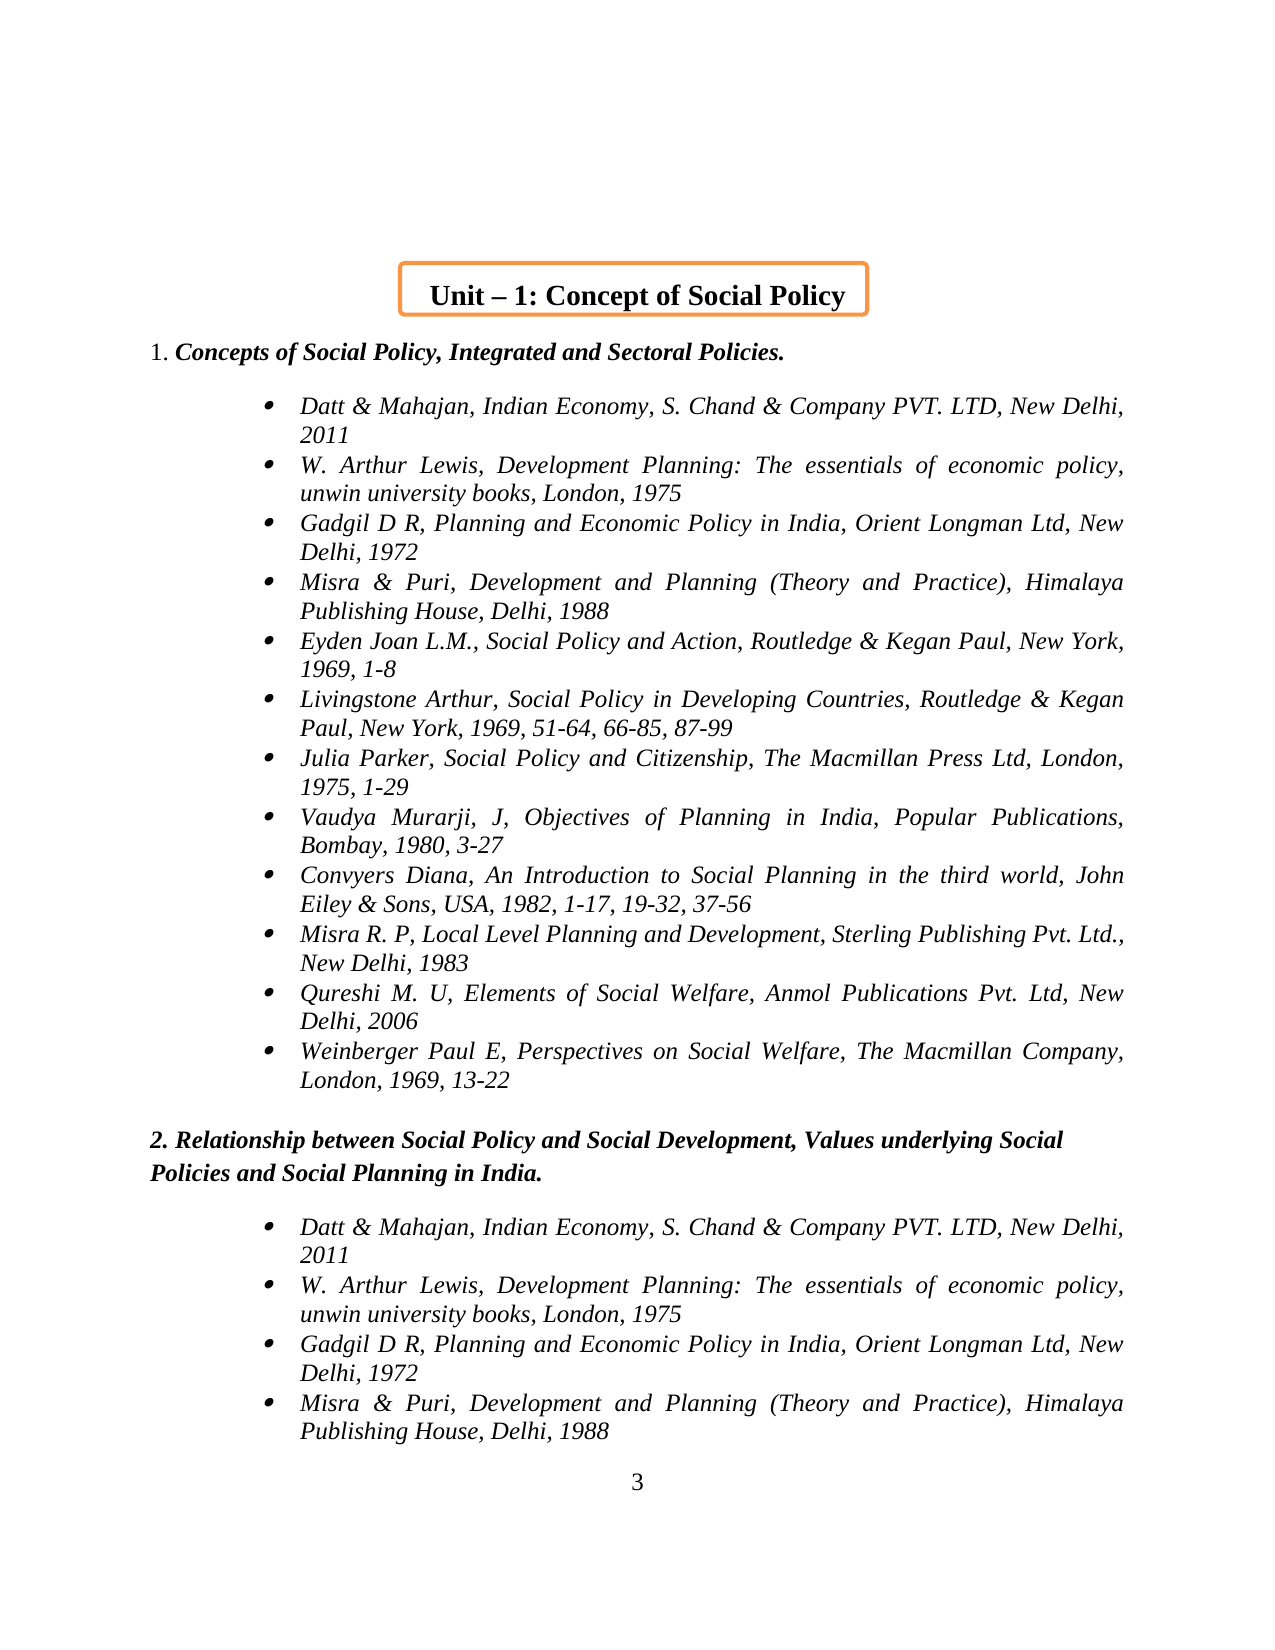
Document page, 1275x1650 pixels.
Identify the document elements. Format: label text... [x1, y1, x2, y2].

list Datt & Mahajan, Indian Economy, S. Chand & Company PVT. LTD, New Delhi, 2011 [262, 1212, 1125, 1269]
list Eyden Joan L.M., Social Policy and Action, Routledge & Kegan Paul, New York, 1969, 1-8 [262, 626, 1125, 683]
text 1. Concepts of Social Policy, Integrated and Sectoral Policies. [150, 337, 1125, 366]
list Misra & Puri, Development and Planning (Theory and Practice), Himalaya Publishing House, Delhi, 1988 [262, 567, 1125, 624]
list Livingstone Arthur, Social Policy in Developing Countries, Routledge & Kegan Paul, New York, 1969, 51-64, 66-85, 87-99 [262, 684, 1125, 742]
text 2. Relationship between Social Policy and Social Development, Values underlying Social Policies and Social Planning in India. [150, 1125, 1125, 1187]
list Misra & Puri, Development and Planning (Theory and Practice), Himalaya Publishing House, Delhi, 1988 [262, 1388, 1125, 1445]
list Datt & Mahajan, Indian Economy, S. Chand & Company PVT. LTD, New Delhi, 2011 [262, 391, 1125, 449]
list Julia Parker, Social Policy and Citizenship, The Macmillan Press Ltd, London, 1975, 1-29 [262, 743, 1125, 801]
list Qureshi M. U, Elements of Social Welfare, Anmol Publications Pvt. Ltd, New Delhi, 2006 [262, 978, 1125, 1035]
list Convyers Diana, An Introduction to Social Planning in the third world, John Eiley & Sons, USA, 1982, 1-17, 19-32, 37-56 [262, 860, 1125, 918]
list Misra R. P, Local Level Planning and Development, Sterling Publishing Pvt. Ltd., New Delhi, 1983 [262, 919, 1125, 976]
text Unit – 1: Concept of Social Policy [150, 278, 1125, 311]
list W. Arthur Lewis, Development Planning: The essentials of economic policy, unwin university books, London, 1975 [262, 1270, 1125, 1328]
list W. Arthur Lewis, Development Planning: The essentials of economic policy, unwin university books, London, 1975 [262, 450, 1125, 507]
list Weinberger Paul E, Perspectives on Social Welfare, The Macmillan Company, London, 1969, 13-22 [262, 1036, 1125, 1094]
list Gadgil D R, Planning and Economic Policy in India, Orient Longman Ltd, New Delhi, 1972 [262, 508, 1125, 566]
list Vaudya Murarji, J, Objectives of Planning in India, Popular Publications, Bombay, 1980, 3-27 [262, 802, 1125, 859]
list Gadgil D R, Planning and Economic Policy in India, Orient Longman Ltd, New Delhi, 1972 [262, 1329, 1125, 1386]
